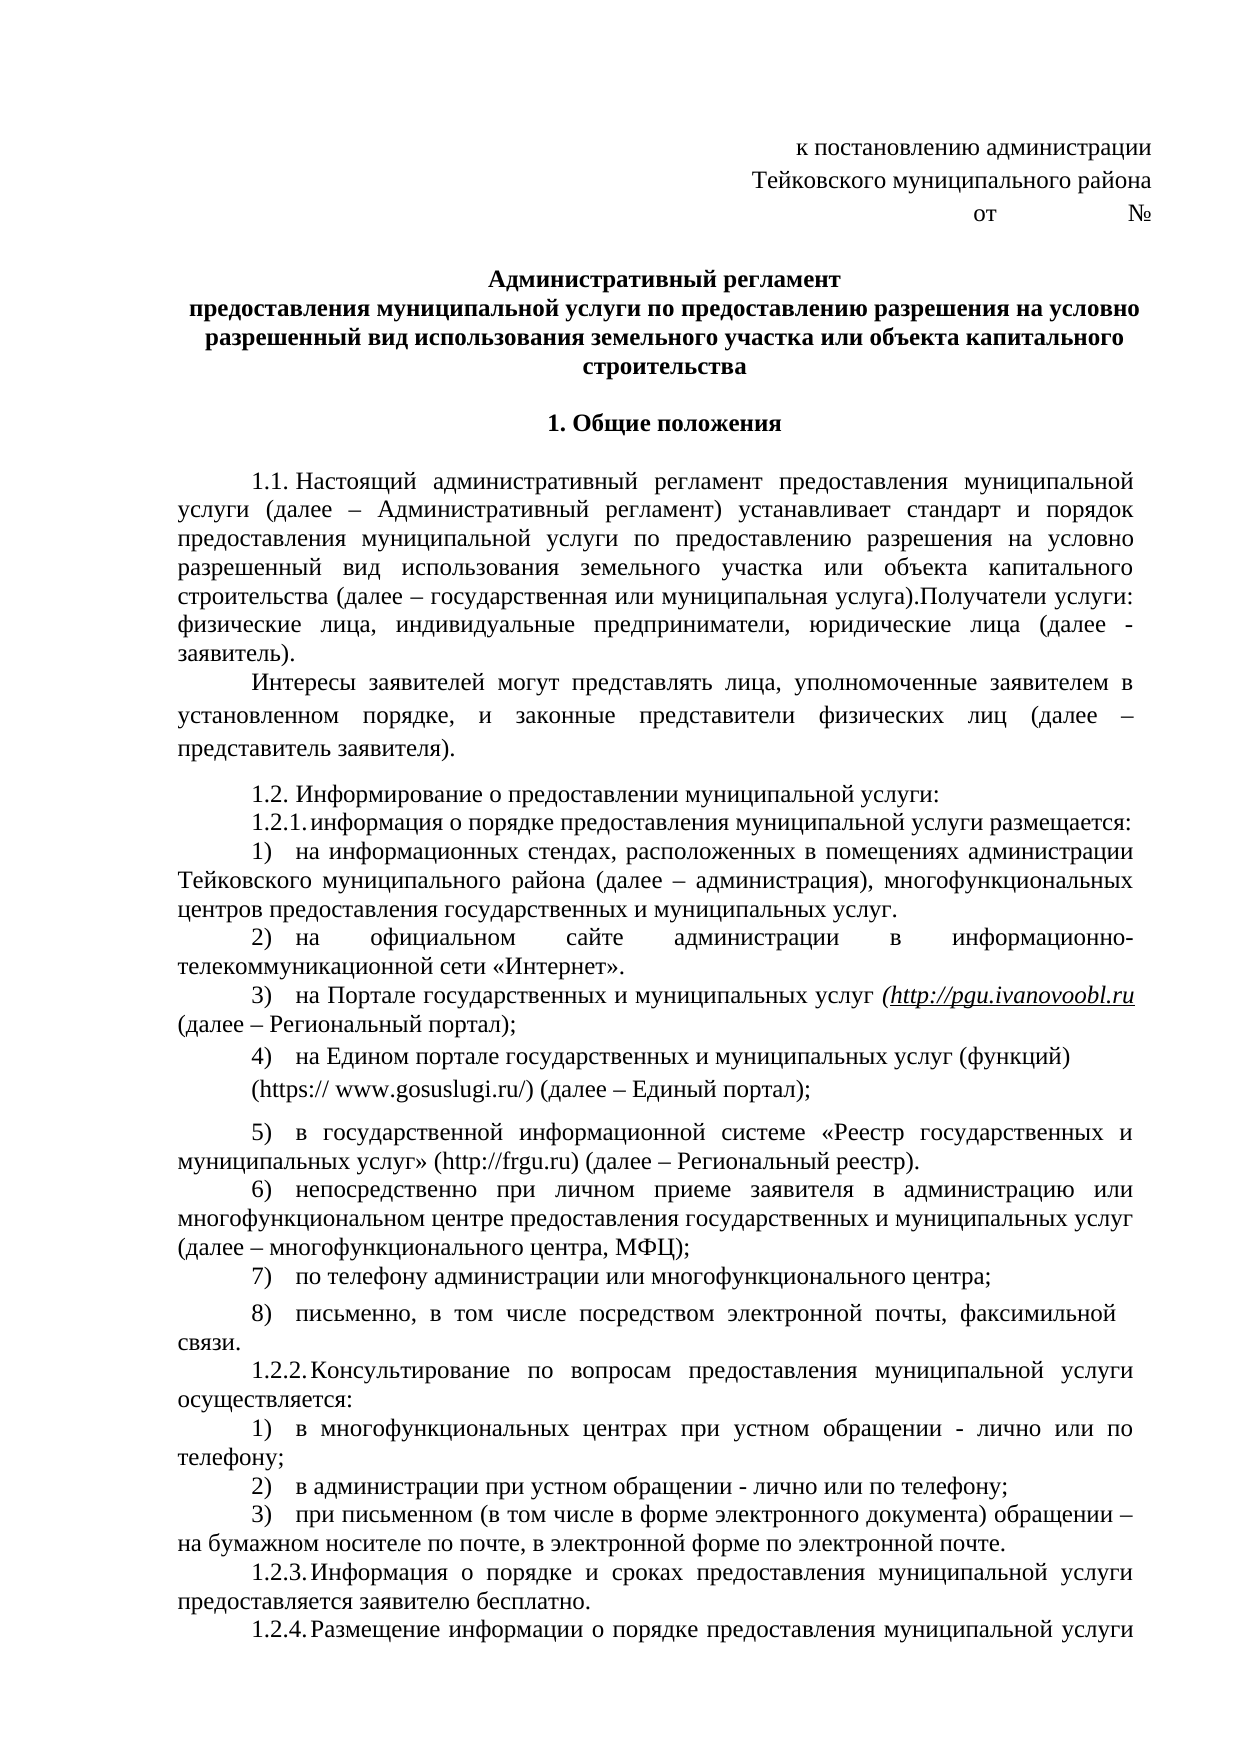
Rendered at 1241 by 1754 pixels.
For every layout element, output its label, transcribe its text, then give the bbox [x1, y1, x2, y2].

list по телефону администрации или многофункционального центра; [177, 1261, 1134, 1289]
list Информирование о предоставлении муниципальной услуги: [177, 779, 1134, 807]
text к постановлению администрации [177, 132, 1152, 161]
list на официальном сайте администрации в информационно- телекоммуникационной сети «Интернет». [177, 922, 1134, 980]
list в государственной информационной системе «Реестр государственных и муниципальных услуг» (http://frgu.ru) (далее – Региональный реестр). [177, 1117, 1133, 1174]
text 1. Общие положения [177, 408, 1152, 437]
list в администрации при устном обращении - лично или по телефону; [177, 1471, 1134, 1499]
list в многофункциональных центрах при устном обращении - лично или по телефону; [177, 1413, 1134, 1471]
text от № [177, 198, 1152, 227]
text Тейковского муниципального района [177, 166, 1152, 194]
list при письменном (в том числе в форме электронного документа) обращении – на бумажном носителе по почте, в электронной форме по электронной почте. [177, 1499, 1134, 1557]
list непосредственно при личном приеме заявителя в администрацию или многофункциональном центре предоставления государственных и муниципальных услуг (далее – многофункционального центра, МФЦ); [177, 1174, 1134, 1261]
text (https:// www.gosuslugi.ru/) (далее – Единый портал); [177, 1071, 1152, 1104]
text Административный регламент [177, 264, 1152, 293]
list на информационных стендах, расположенных в помещениях администрации Тейковского муниципального района (далее – администрация), многофункциональных центров предоставления государственных и муниципальных услуг. [177, 836, 1134, 922]
list информация о порядке предоставления муниципальной услуги размещается: [177, 807, 1134, 836]
text Интересы заявителей могут представлять лица, уполномоченные заявителем в установленном порядке, и законные представители физических лиц (далее – представитель заявителя). [177, 667, 1134, 762]
list Настоящий административный регламент предоставления муниципальной услуги (далее – Административный регламент) устанавливает стандарт и порядок предоставления муниципальной услуги по предоставлению разрешения на условно разрешенный вид использования земельного участка или объекта капитального строительства (далее – государственная или муниципальная услуга).Получатели услуги: физические лица, индивидуальные предприниматели, юридические лица (далее - заявитель). [177, 466, 1134, 667]
list письменно, в том числе посредством электронной почты, факсимильной связи. [177, 1298, 1117, 1356]
list на Едином портале государственных и муниципальных услуг (функций) [177, 1037, 1152, 1071]
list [177, 1614, 1134, 1643]
list на Портале государственных и муниципальных услуг (http://pgu.ivanovoobl.ru (далее – Региональный портал); [177, 980, 1134, 1037]
list Информация о порядке и сроках предоставления муниципальной услуги предоставляется заявителю бесплатно. [177, 1557, 1134, 1614]
list Консультирование по вопросам предоставления муниципальной услуги осуществляется: [177, 1356, 1134, 1413]
text предоставления муниципальной услуги по предоставлению разрешения на условно разрешенный вид использования земельного участка или объекта капитального строительства [177, 293, 1152, 379]
